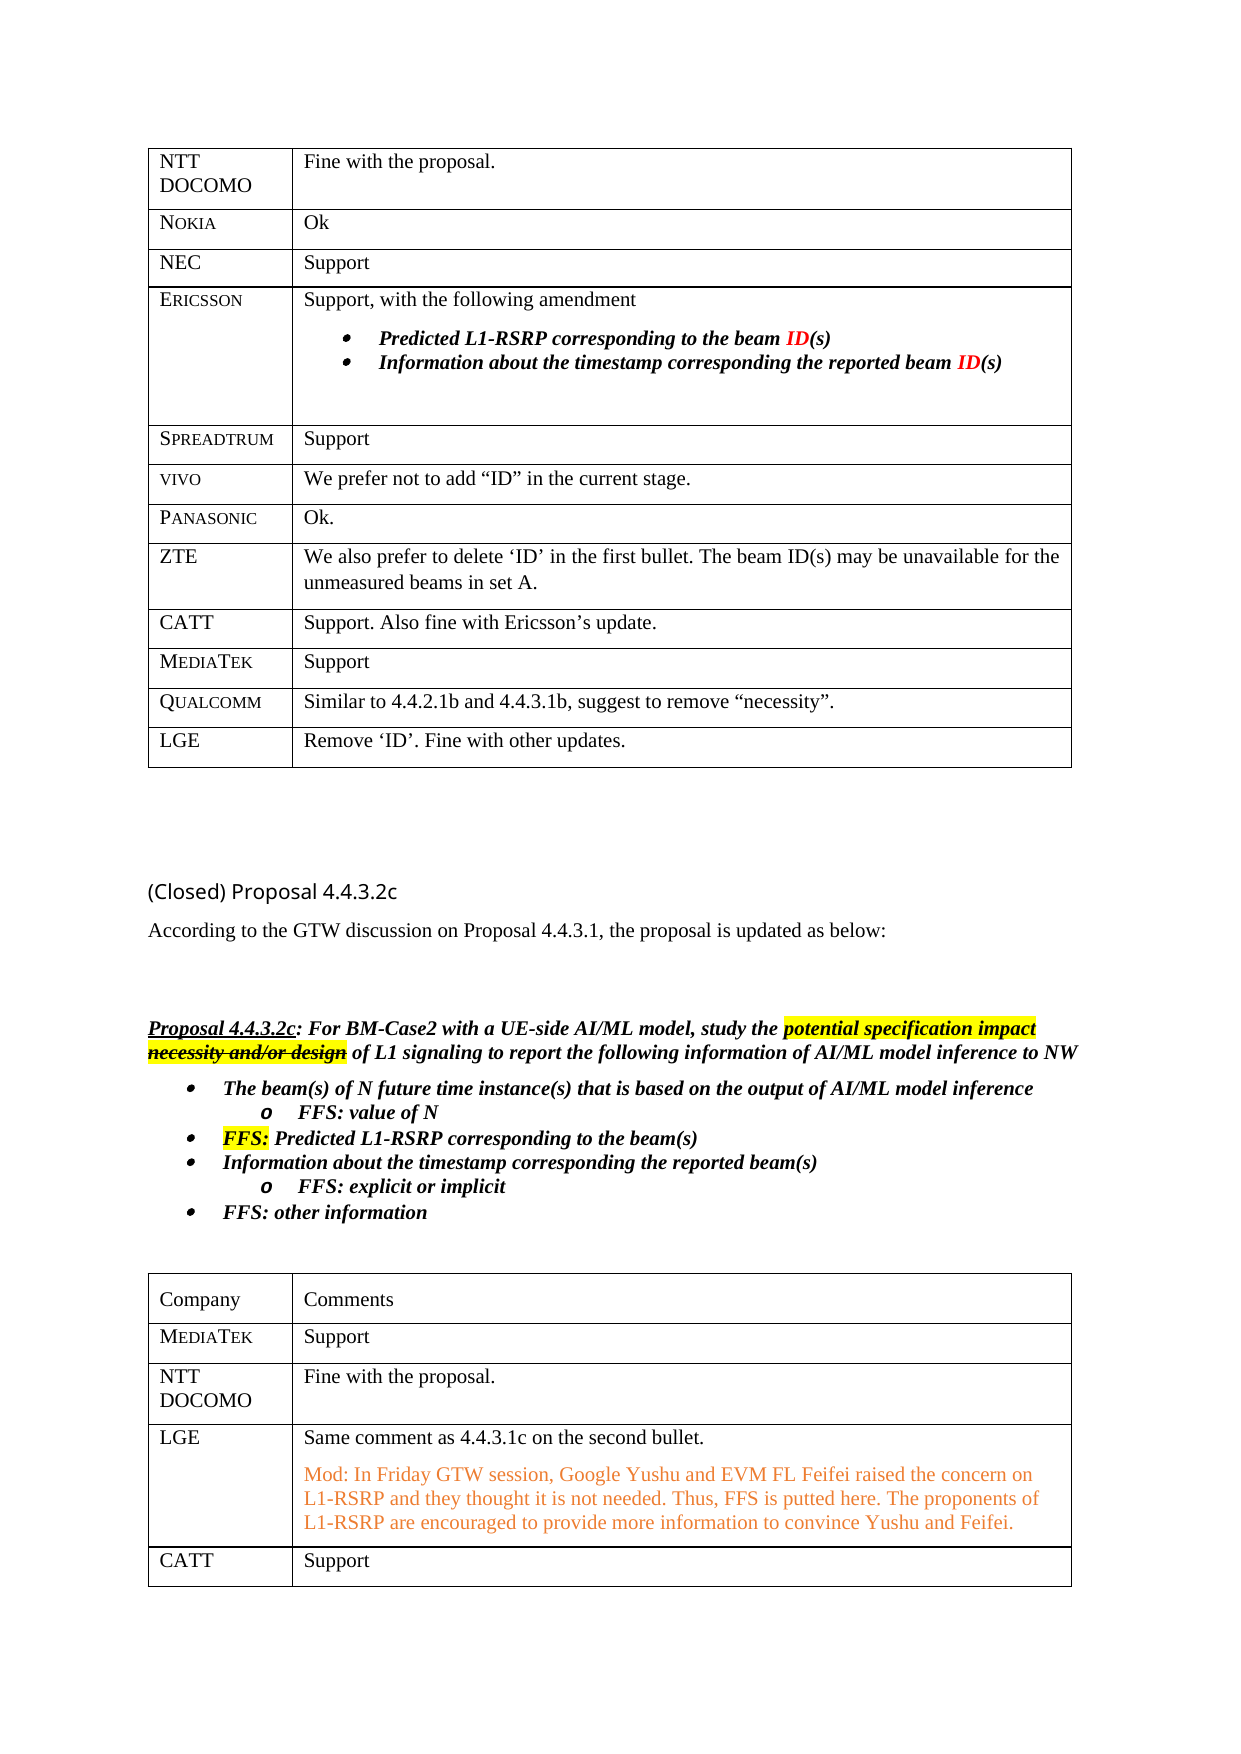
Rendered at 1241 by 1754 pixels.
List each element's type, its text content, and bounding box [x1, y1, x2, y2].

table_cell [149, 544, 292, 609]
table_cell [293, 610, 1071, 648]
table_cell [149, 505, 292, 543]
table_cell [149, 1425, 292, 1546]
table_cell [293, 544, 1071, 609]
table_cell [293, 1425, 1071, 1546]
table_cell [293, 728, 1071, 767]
list FFS: other information [185, 1200, 1093, 1224]
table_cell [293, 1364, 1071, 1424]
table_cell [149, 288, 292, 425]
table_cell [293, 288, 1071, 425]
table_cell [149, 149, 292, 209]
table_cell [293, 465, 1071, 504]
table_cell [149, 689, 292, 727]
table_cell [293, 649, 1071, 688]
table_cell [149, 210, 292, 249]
list FFS: Predicted L1-RSRP corresponding to the beam(s) [269, 1126, 1093, 1150]
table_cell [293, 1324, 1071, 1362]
text According to the GTW discussion on Proposal 4.4.3.1, the proposal is updated as below: [148, 918, 1093, 942]
list FFS: value of N [260, 1100, 1093, 1126]
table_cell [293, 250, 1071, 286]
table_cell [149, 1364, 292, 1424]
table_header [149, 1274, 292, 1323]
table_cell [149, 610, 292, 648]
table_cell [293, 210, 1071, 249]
list FFS: explicit or implicit [260, 1174, 1093, 1200]
subtitle (Closed) Proposal 4.4.3.2c [148, 877, 1093, 906]
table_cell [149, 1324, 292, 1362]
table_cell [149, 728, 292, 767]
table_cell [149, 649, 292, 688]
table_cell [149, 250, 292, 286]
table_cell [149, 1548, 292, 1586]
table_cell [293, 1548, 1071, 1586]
list The beam(s) of N future time instance(s) that is based on the output of AI/ML model inference [185, 1076, 1093, 1100]
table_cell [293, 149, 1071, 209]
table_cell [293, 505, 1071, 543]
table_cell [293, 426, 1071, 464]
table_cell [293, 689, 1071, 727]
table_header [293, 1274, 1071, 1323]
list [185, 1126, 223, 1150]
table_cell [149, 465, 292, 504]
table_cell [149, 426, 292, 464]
list Information about the timestamp corresponding the reported beam(s) [185, 1150, 1093, 1174]
text Proposal 4.4.3.2c: For BM-Case2 with a UE-side AI/ML model, study the potential specification impact necessity and/or design of L1 signaling to report the following information of AI/ML model inference to NW [148, 1016, 1093, 1064]
